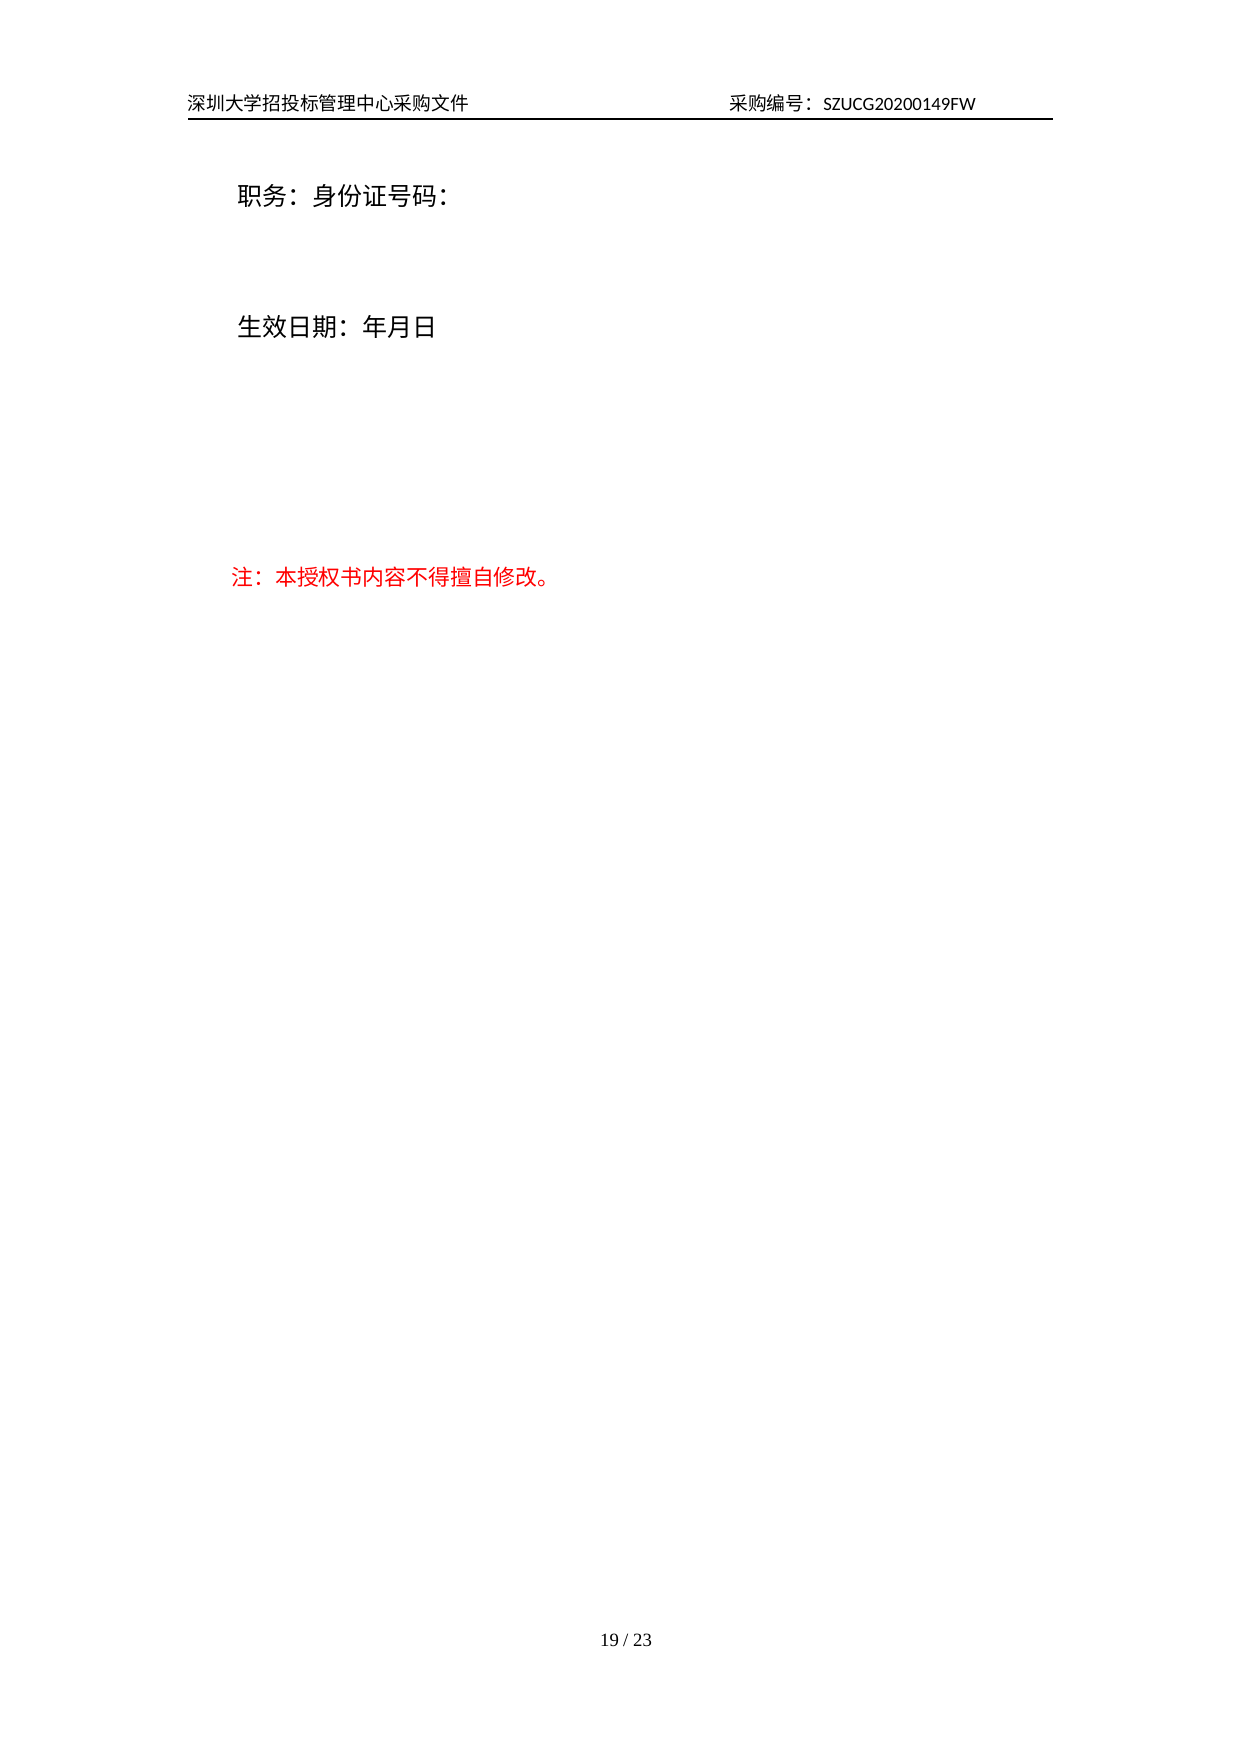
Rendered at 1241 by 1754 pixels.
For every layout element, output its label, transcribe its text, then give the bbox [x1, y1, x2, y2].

text 注：本授权书内容不得擅自修改。 [187, 559, 1053, 592]
text 职务：身份证号码： [187, 162, 1053, 227]
text 生效日期：年月日 [187, 293, 1053, 358]
